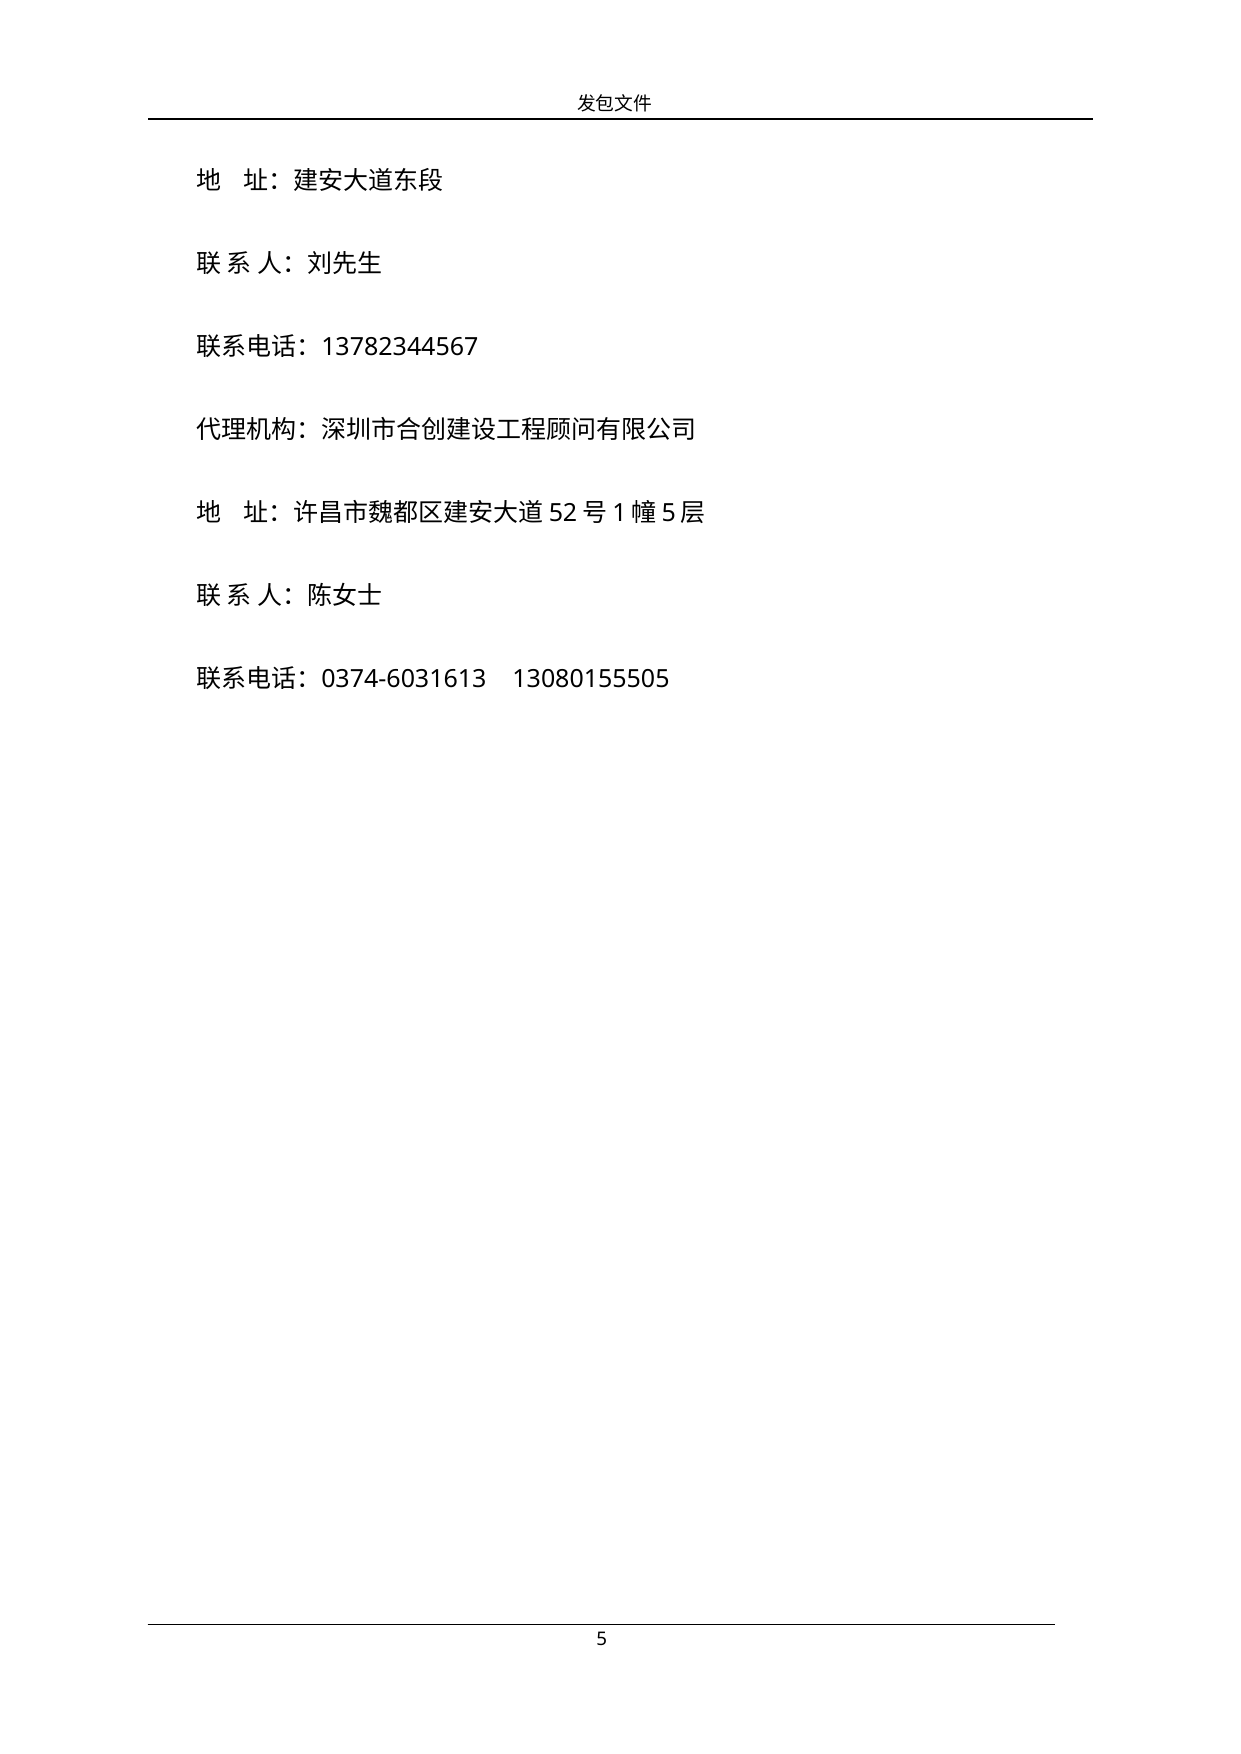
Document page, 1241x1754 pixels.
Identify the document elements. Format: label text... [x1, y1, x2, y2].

text 联 系 人：陈女士 [148, 561, 1093, 626]
text 联 系 人：刘先生 [148, 229, 1093, 294]
text 代理机构：深圳市合创建设工程顾问有限公司 [148, 395, 1093, 460]
text 地 址：建安大道东段 [148, 146, 1093, 211]
text 联系电话：13782344567 [148, 312, 1093, 377]
text 联系电话：0374-6031613 13080155505 [148, 644, 1093, 709]
text 地 址：许昌市魏都区建安大道52号1幢5层 [148, 478, 1093, 543]
